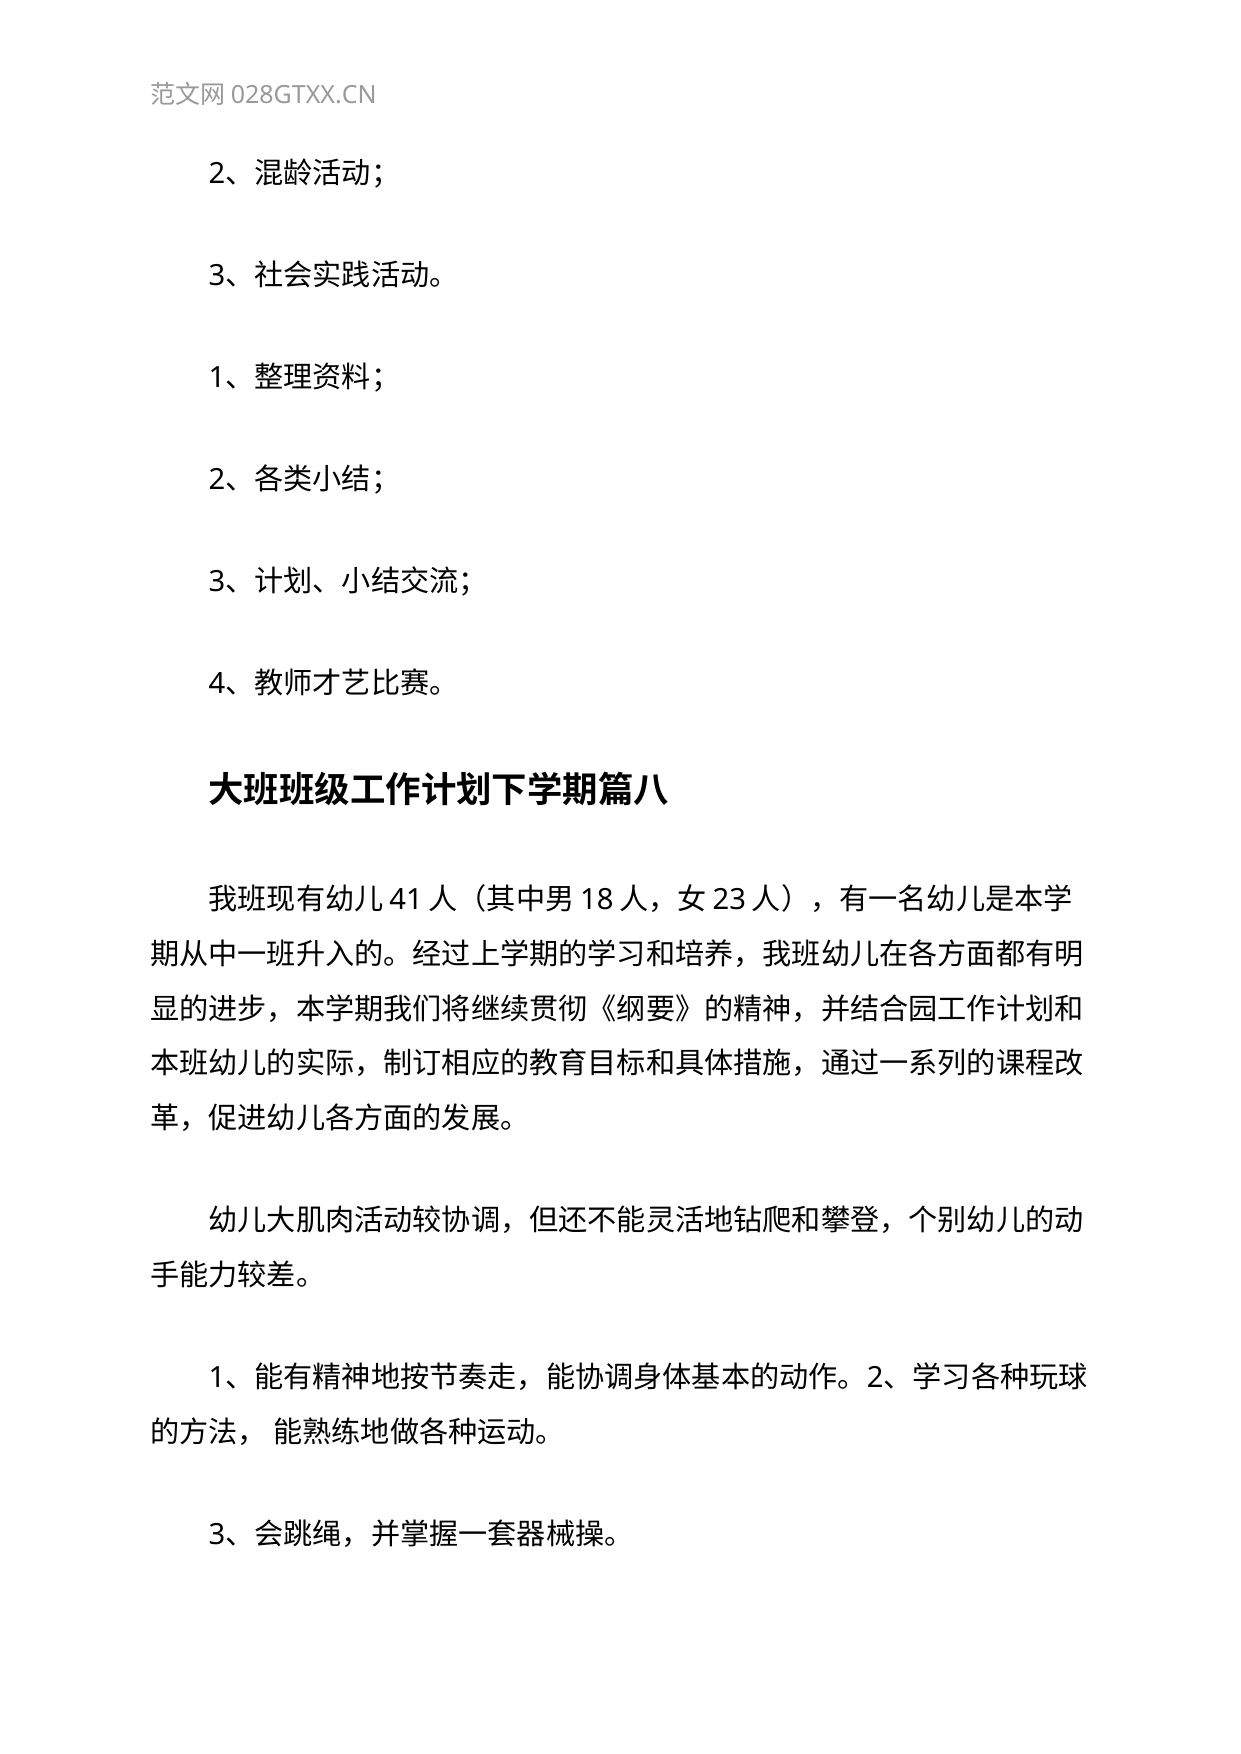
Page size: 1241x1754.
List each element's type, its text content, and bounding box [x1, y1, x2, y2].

text 幼儿大肌肉活动较协调，但还不能灵活地钻爬和攀登，个别幼儿的动手能力较差。 [150, 1197, 1090, 1294]
text 我班现有幼儿41人（其中男18人，女23人），有一名幼儿是本学期从中一班升入的。经过上学期的学习和培养，我班幼儿在各方面都有明显的进步，本学期我们将继续贯彻《纲要》的精神，并结合园工作计划和本班幼儿的实际，制订相应的教育目标和具体措施，通过一系列的课程改革，促进幼儿各方面的发展。 [150, 875, 1090, 1137]
text 2、混龄活动； [150, 150, 1090, 192]
text 3、计划、小结交流； [150, 558, 1090, 600]
text 2、各类小结； [150, 456, 1090, 498]
text 1、能有精神地按节奏走，能协调身体基本的动作。2、学习各种玩球的方法， 能熟练地做各种运动。 [150, 1353, 1090, 1451]
text 3、会跳绳，并掌握一套器械操。 [150, 1510, 1090, 1553]
text 1、整理资料； [150, 354, 1090, 396]
text 大班班级工作计划下学期篇八 [150, 762, 1090, 813]
text 4、教师才艺比赛。 [150, 660, 1090, 702]
text 3、社会实践活动。 [150, 252, 1090, 294]
